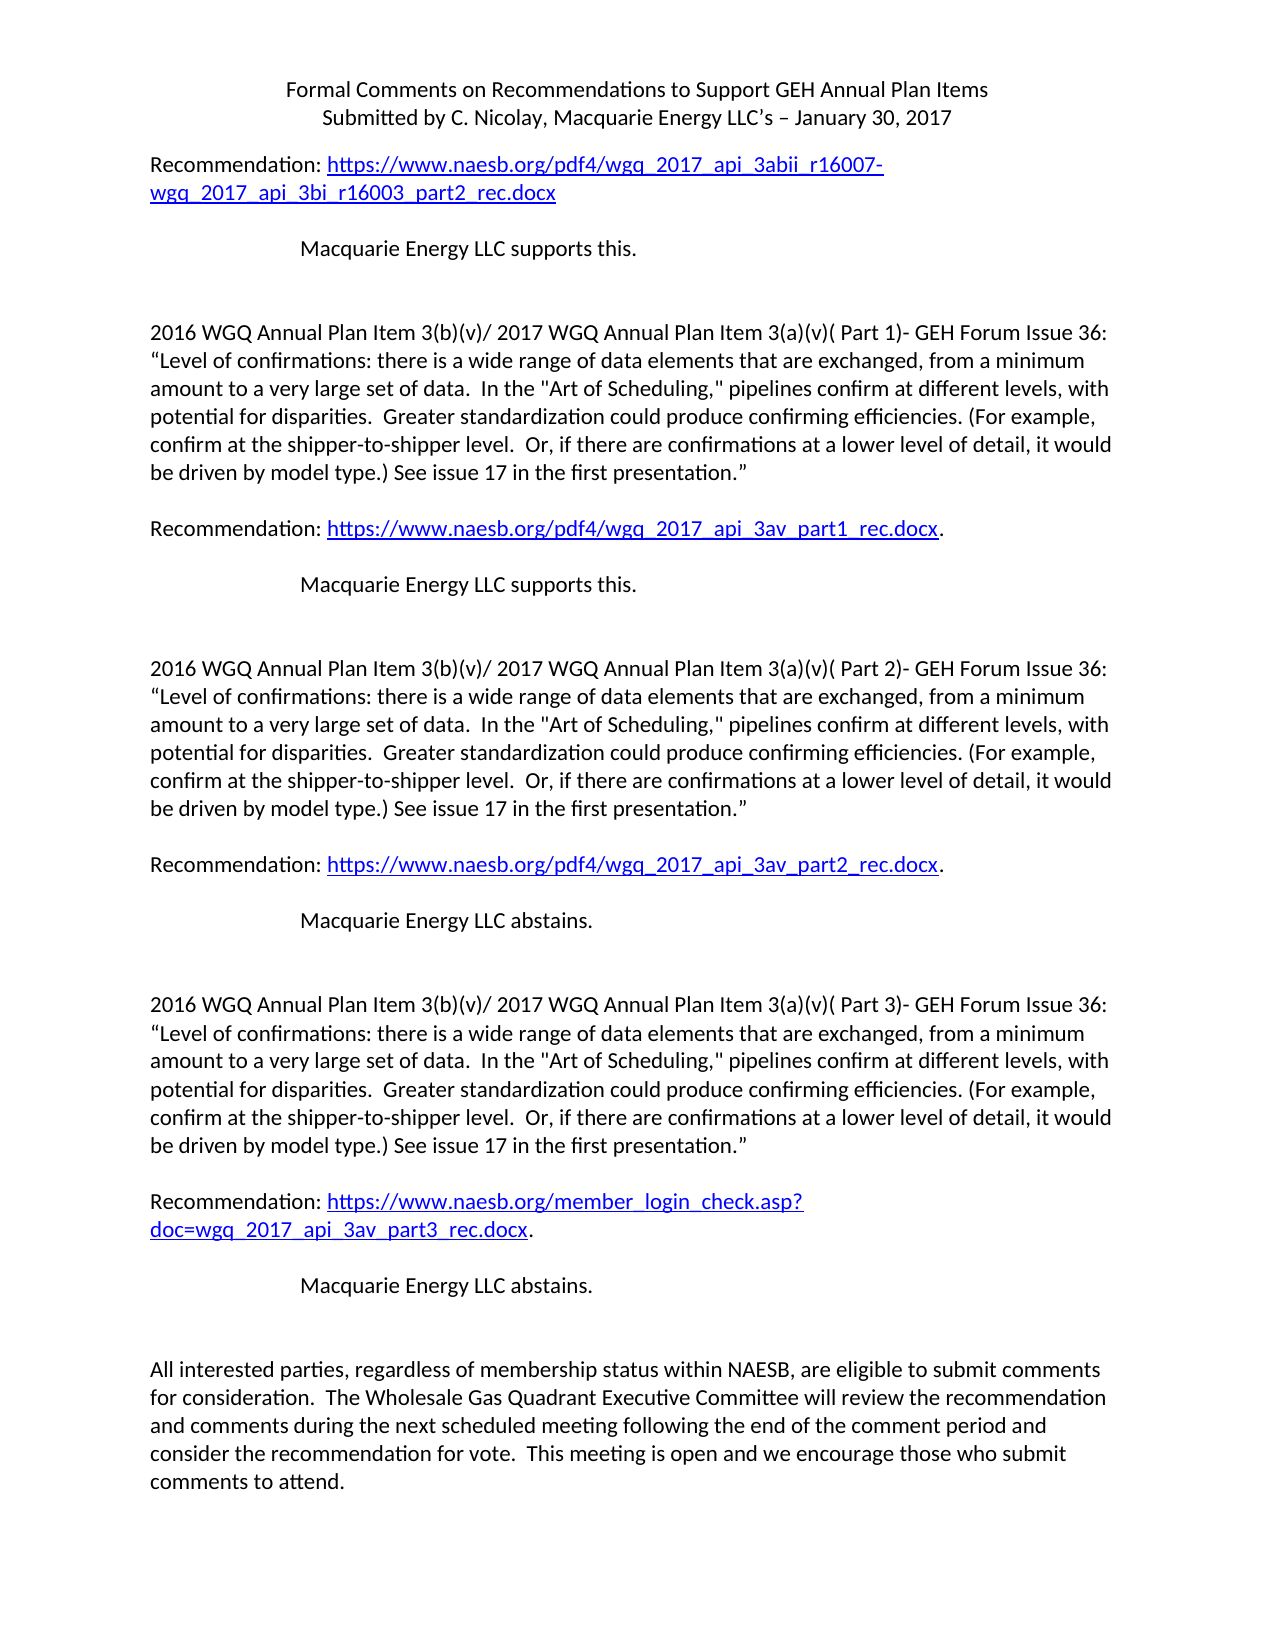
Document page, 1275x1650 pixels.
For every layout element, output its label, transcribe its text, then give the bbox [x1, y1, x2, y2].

text Recommendation: https://www.naesb.org/pdf4/wgq_2017_api_3av_part2_rec.docx. [150, 851, 1125, 878]
text 2016 WGQ Annual Plan Item 3(b)(v)/ 2017 WGQ Annual Plan Item 3(a)(v)( Part 2)- GEH Forum Issue 36: “Level of confirmations: there is a wide range of data elements that are exchanged, from a minimum amount to a very large set of data. In the "Art of Scheduling," pipelines confirm at different levels, with potential for disparities. Greater standardization could produce confirming efficiencies. (For example, confirm at the shipper-to-shipper level. Or, if there are confirmations at a lower level of detail, it would be driven by model type.) See issue 17 in the first presentation.” [150, 654, 1125, 822]
text Recommendation: https://www.naesb.org/pdf4/wgq_2017_api_3abii_r16007-wgq_2017_api_3bi_r16003_part2_rec.docx [150, 150, 1125, 206]
text 2016 WGQ Annual Plan Item 3(b)(v)/ 2017 WGQ Annual Plan Item 3(a)(v)( Part 1)- GEH Forum Issue 36: “Level of confirmations: there is a wide range of data elements that are exchanged, from a minimum amount to a very large set of data. In the "Art of Scheduling," pipelines confirm at different levels, with potential for disparities. Greater standardization could produce confirming efficiencies. (For example, confirm at the shipper-to-shipper level. Or, if there are confirmations at a lower level of detail, it would be driven by model type.) See issue 17 in the first presentation.” [150, 318, 1125, 486]
text Recommendation: https://www.naesb.org/pdf4/wgq_2017_api_3av_part1_rec.docx. [150, 514, 1125, 542]
text All interested parties, regardless of membership status within NAESB, are eligible to submit comments for consideration. The Wholesale Gas Quadrant Executive Committee will review the recommendation and comments during the next scheduled meeting following the end of the comment period and consider the recommendation for vote. This meeting is open and we encourage those who submit comments to attend. [150, 1355, 1125, 1495]
text Macquarie Energy LLC abstains. [150, 1271, 1125, 1299]
text Recommendation: https://www.naesb.org/member_login_check.asp?doc=wgq_2017_api_3av_part3_rec.docx. [150, 1187, 1125, 1243]
text Macquarie Energy LLC supports this. [150, 234, 1125, 262]
text 2016 WGQ Annual Plan Item 3(b)(v)/ 2017 WGQ Annual Plan Item 3(a)(v)( Part 3)- GEH Forum Issue 36: “Level of confirmations: there is a wide range of data elements that are exchanged, from a minimum amount to a very large set of data. In the "Art of Scheduling," pipelines confirm at different levels, with potential for disparities. Greater standardization could produce confirming efficiencies. (For example, confirm at the shipper-to-shipper level. Or, if there are confirmations at a lower level of detail, it would be driven by model type.) See issue 17 in the first presentation.” [150, 991, 1125, 1159]
text Macquarie Energy LLC abstains. [150, 907, 1125, 934]
text Macquarie Energy LLC supports this. [150, 570, 1125, 598]
